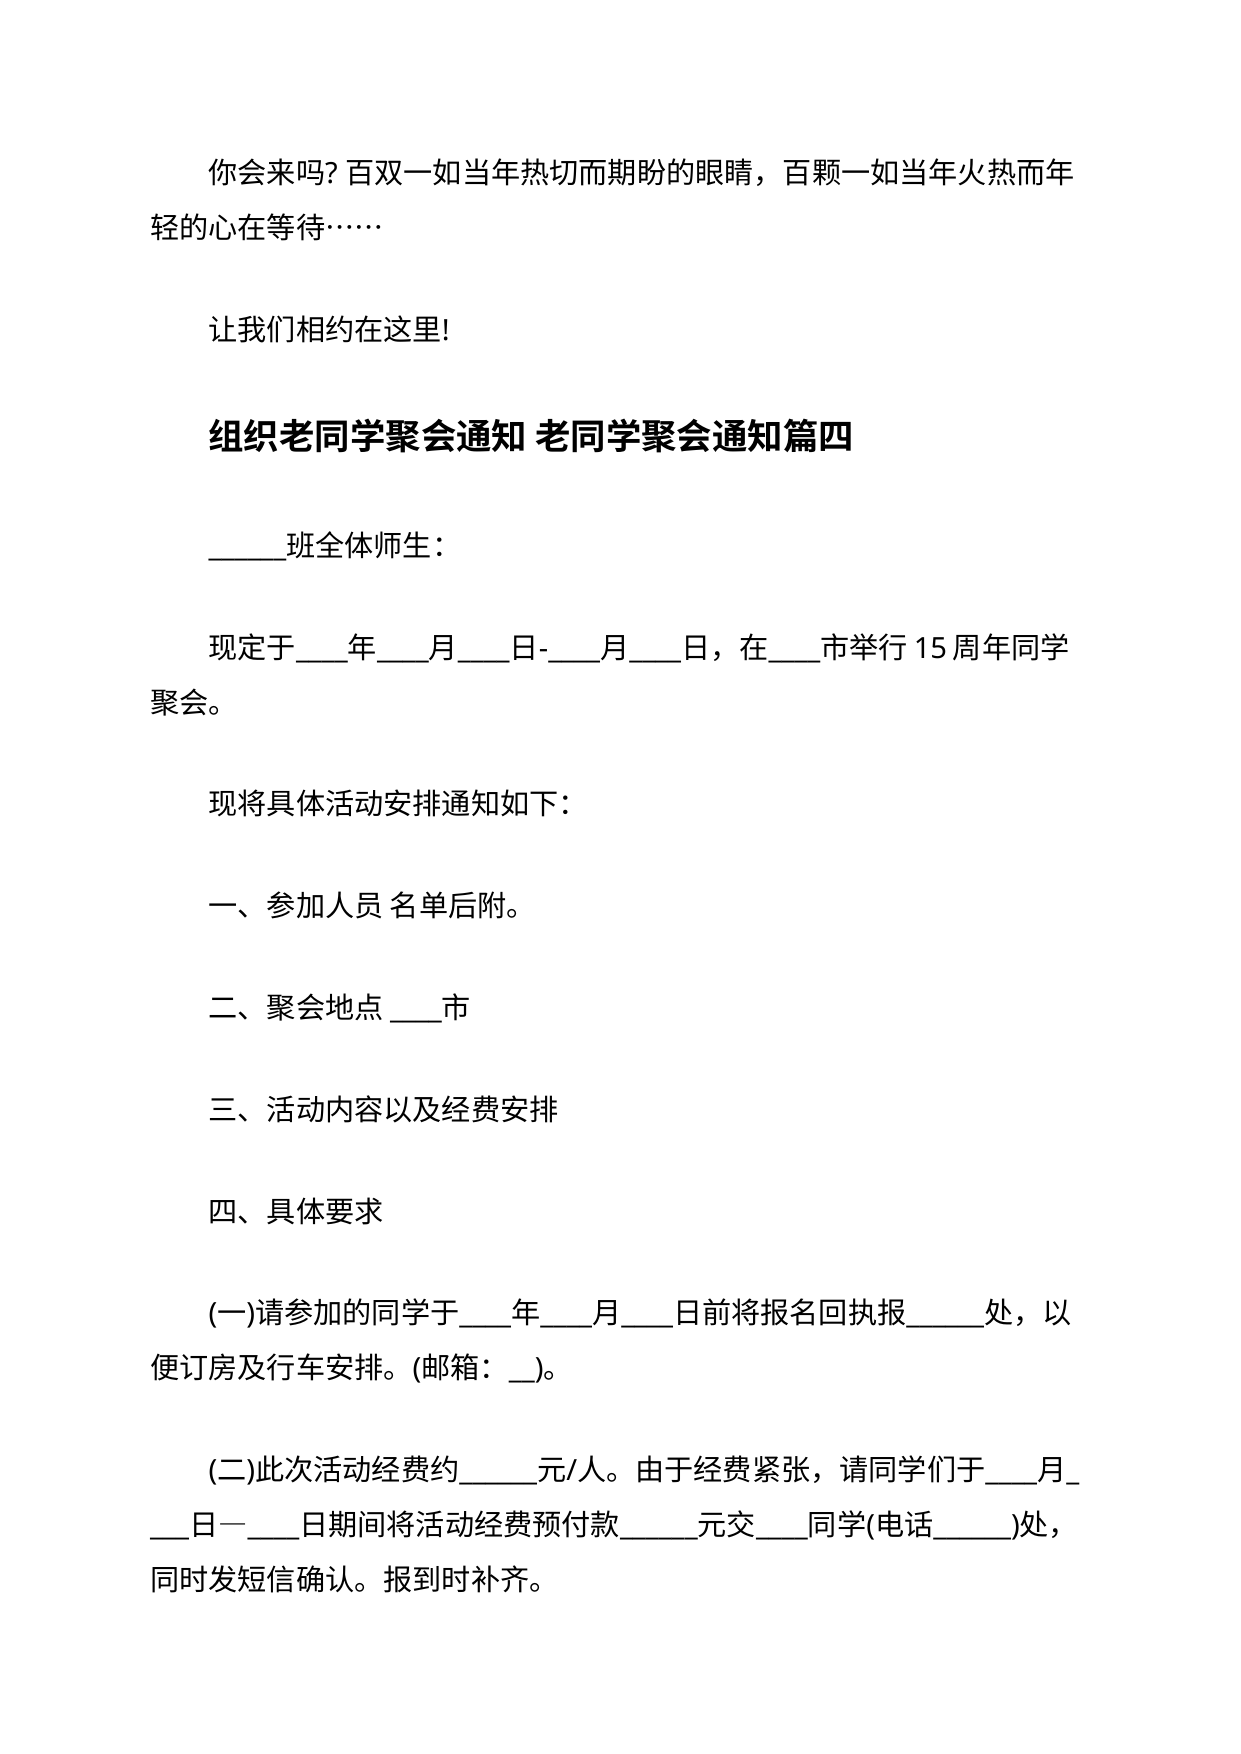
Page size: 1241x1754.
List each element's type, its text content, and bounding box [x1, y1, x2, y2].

text 二、聚会地点 ____市 [150, 984, 1090, 1027]
text 现定于____年____月____日-____月____日，在____市举行15周年同学聚会。 [150, 624, 1090, 721]
text 你会来吗? 百双一如当年热切而期盼的眼睛，百颗一如当年火热而年轻的心在等待…… [150, 150, 1090, 247]
text 三、活动内容以及经费安排 [150, 1086, 1090, 1129]
text 一、参加人员 名单后附。 [150, 883, 1090, 925]
text ______班全体师生： [150, 522, 1090, 564]
text 让我们相约在这里! [150, 307, 1090, 349]
text 现将具体活动安排通知如下： [150, 781, 1090, 823]
text 四、具体要求 [150, 1188, 1090, 1231]
text 组织老同学聚会通知 老同学聚会通知篇四 [150, 409, 1090, 460]
text (二)此次活动经费约______元/人。由于经费紧张，请同学们于____月____日—____日期间将活动经费预付款______元交____同学(电话______)处，同时发短信确认。报到时补齐。 [150, 1447, 1090, 1599]
text (一)请参加的同学于____年____月____日前将报名回执报______处，以便订房及行车安排。(邮箱：__)。 [150, 1290, 1090, 1387]
